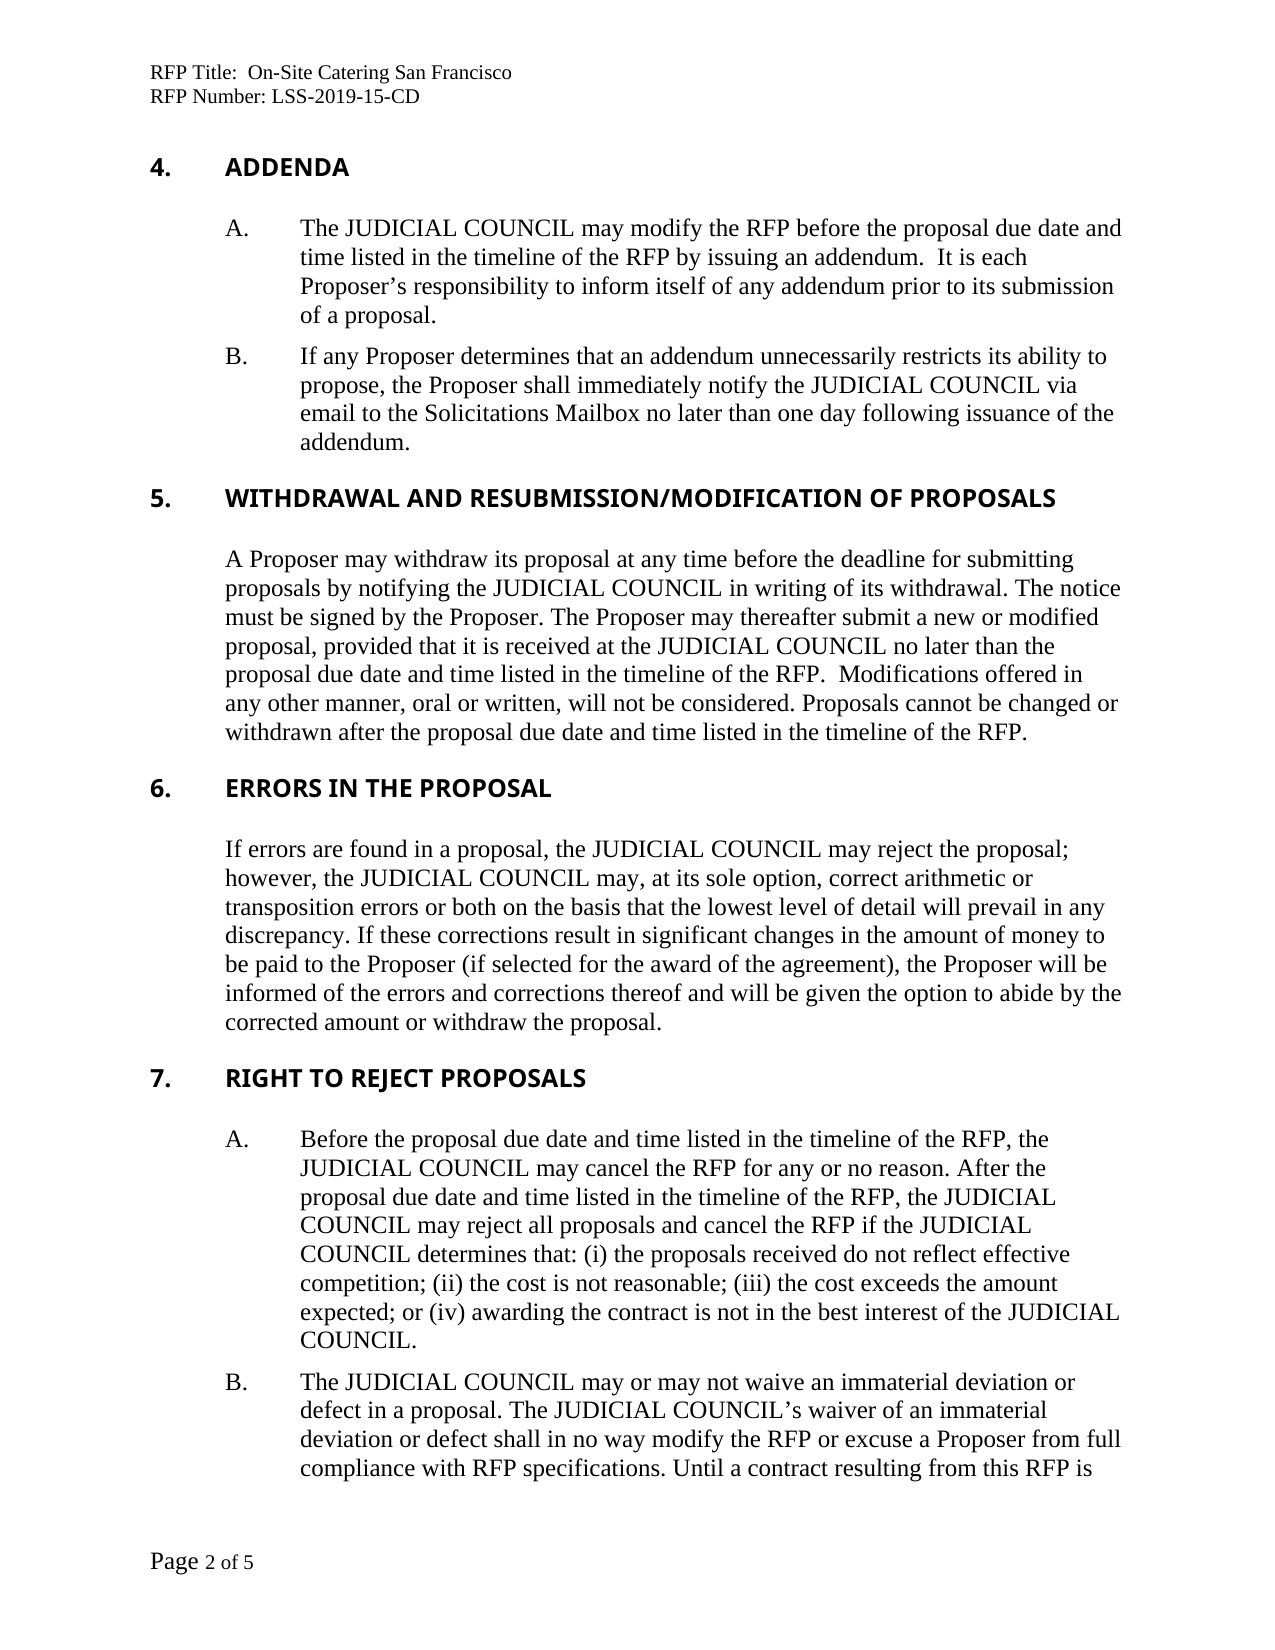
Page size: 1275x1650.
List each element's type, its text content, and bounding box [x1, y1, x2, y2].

list ERRORS IN THE PROPOSAL [150, 771, 1125, 805]
list ADDENDA [150, 150, 1125, 184]
list RIGHT TO REJECT proposals [150, 1061, 1125, 1095]
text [225, 1367, 1125, 1482]
list B. If any Proposer determines that an addendum unnecessarily restricts its ability to propose, the Proposer shall immediately notify the JUDICIAL COUNCIL via email to the Solicitations Mailbox no later than one day following issuance of the addendum. [225, 341, 1125, 456]
list WITHDRAWAL AND RESUBMISSION/MODIFICATION OF PROPOSALS [150, 481, 1125, 515]
text Before the proposal due date and time listed in the timeline of the RFP, the JUDICIAL COUNCIL may cancel the RFP for any or no reason. After the proposal due date and time listed in the timeline of the RFP, the JUDICIAL COUNCIL may reject all proposals and cancel the RFP if the JUDICIAL COUNCIL determines that: (i) the proposals received do not reflect effective competition; (ii) the cost is not reasonable; (iii) the cost exceeds the amount expected; or (iv) awarding the contract is not in the best interest of the JUDICIAL COUNCIL. [225, 1124, 1125, 1354]
list If errors are found in a proposal, the JUDICIAL COUNCIL may reject the proposal; however, the JUDICIAL COUNCIL may, at its sole option, correct arithmetic or transposition errors or both on the basis that the lowest level of detail will prevail in any discrepancy. If these corrections result in significant changes in the amount of money to be paid to the Proposer (if selected for the award of the agreement), the Proposer will be informed of the errors and corrections thereof and will be given the option to abide by the corrected amount or withdraw the proposal. [225, 834, 1125, 1036]
list A Proposer may withdraw its proposal at any time before the deadline for submitting proposals by notifying the JUDICIAL COUNCIL in writing of its withdrawal. The notice must be signed by the Proposer. The Proposer may thereafter submit a new or modified proposal, provided that it is received at the JUDICIAL COUNCIL no later than the proposal due date and time listed in the timeline of the RFP. Modifications offered in any other manner, oral or written, will not be considered. Proposals cannot be changed or withdrawn after the proposal due date and time listed in the timeline of the RFP. [225, 544, 1125, 746]
list A. The JUDICIAL COUNCIL may modify the RFP before the proposal due date and time listed in the timeline of the RFP by issuing an addendum. It is each Proposer’s responsibility to inform itself of any addendum prior to its submission of a proposal. [225, 213, 1125, 328]
